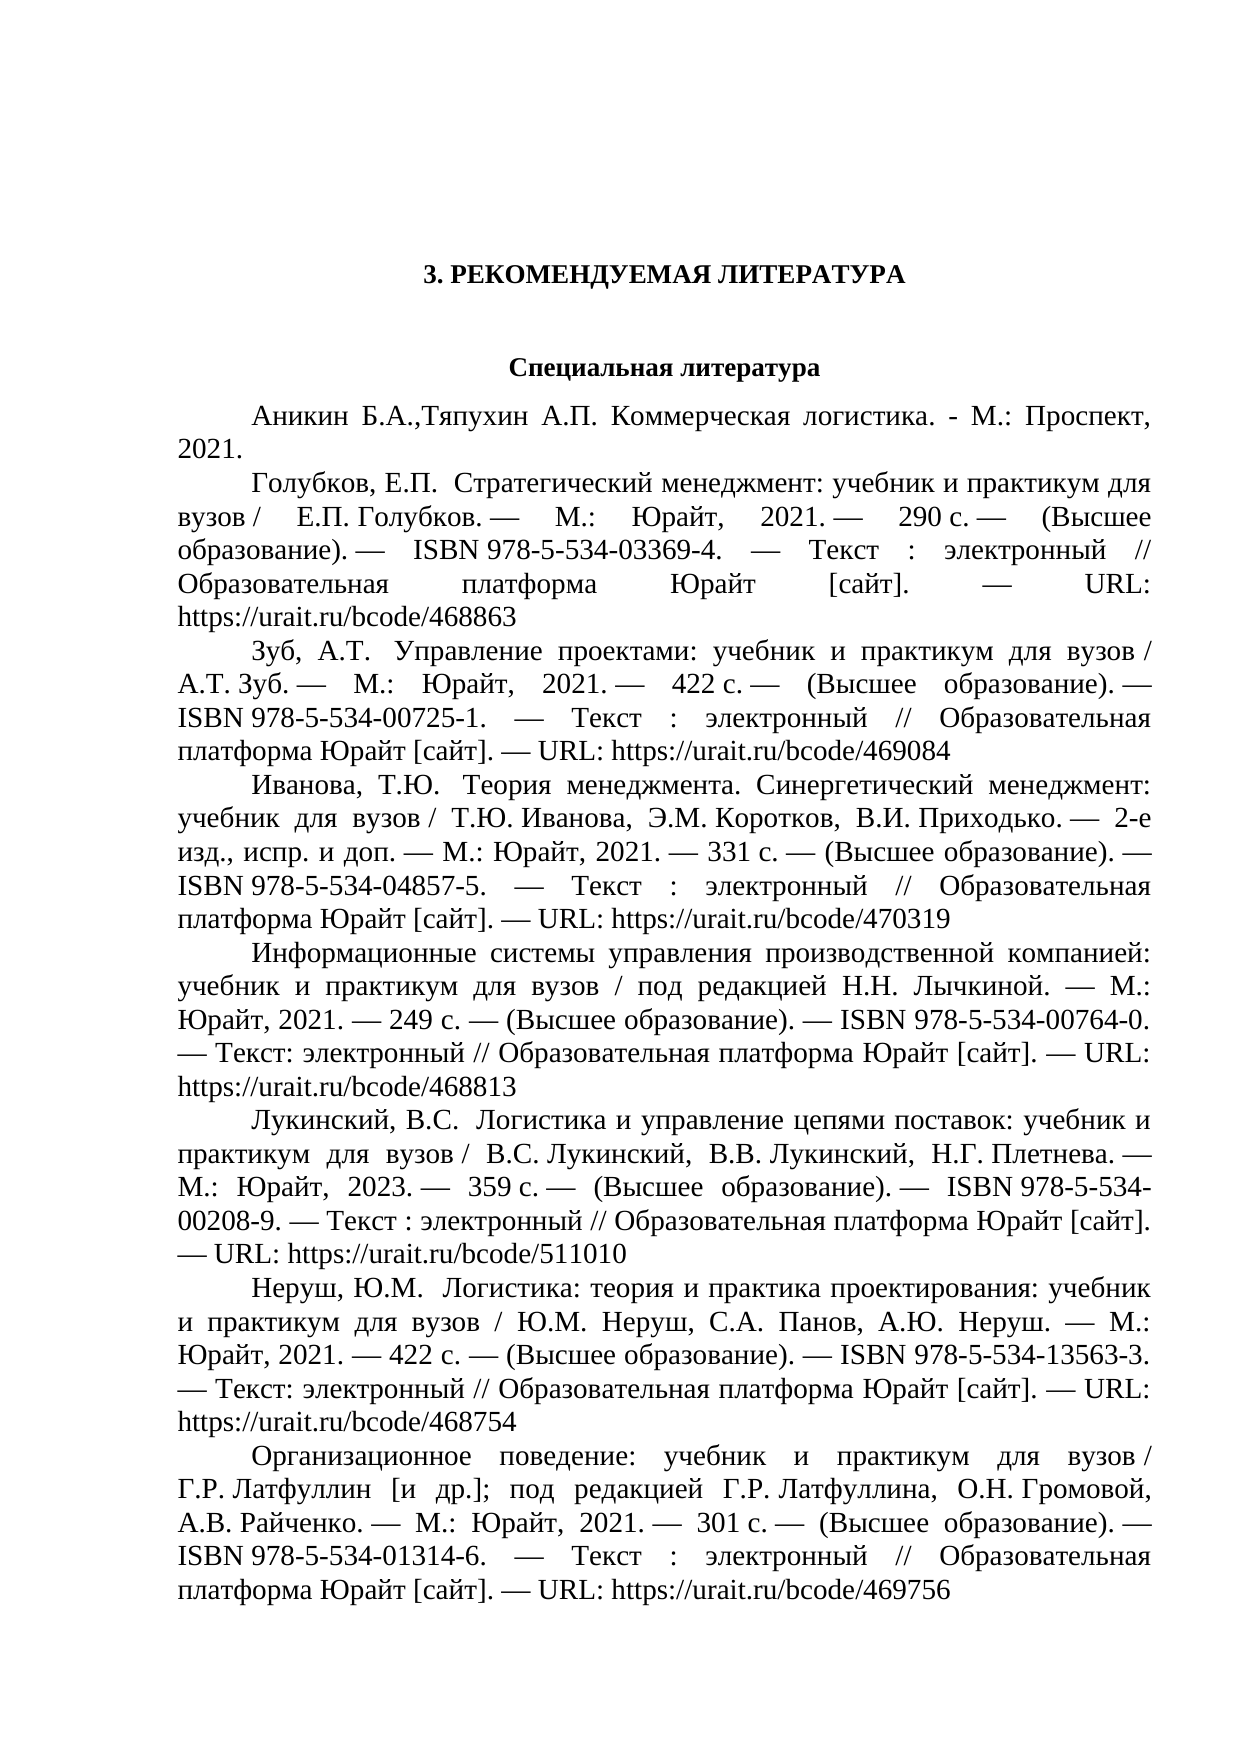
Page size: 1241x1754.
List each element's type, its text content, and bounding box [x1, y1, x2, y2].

text Организационное поведение: учебник и практикум для вузов / Г.Р. Латфуллин [и др.]; под редакцией Г.Р. Латфуллина, О.Н. Громовой, А.В. Райченко. — М.: Юрайт, 2021. — 301 с. — (Высшее образование). — ISBN 978-5-534-01314-6. — Текст : электронный // Образовательная платформа Юрайт [сайт]. — URL: https://urait.ru/bcode/469756 [177, 1438, 1152, 1606]
text Лукинский, В.С. Логистика и управление цепями поставок: учебник и практикум для вузов / В.С. Лукинский, В.В. Лукинский, Н.Г. Плетнева. — М.: Юрайт, 2023. — 359 с. — (Высшее образование). — ISBN 978-5-534-00208-9. — Текст : электронный // Образовательная платформа Юрайт [сайт]. — URL: https://urait.ru/bcode/511010 [177, 1102, 1152, 1270]
text Информационные системы управления производственной компанией: учебник и практикум для вузов / под редакцией Н.Н. Лычкиной. — М.: Юрайт, 2021. — 249 с. — (Высшее образование). — ISBN 978-5-534-00764-0. — Текст: электронный // Образовательная платформа Юрайт [сайт]. — URL: https://urait.ru/bcode/468813 [177, 935, 1152, 1102]
text Аникин Б.А.,Тяпухин А.П. Коммерческая логистика. - М.: Проспект, 2021. [177, 398, 1152, 465]
text 3. РЕКОМЕНДУЕМАЯ ЛИТЕРАТУРА [177, 258, 1152, 289]
text Неруш, Ю.М. Логистика: теория и практика проектирования: учебник и практикум для вузов / Ю.М. Неруш, С.А. Панов, А.Ю. Неруш. — М.: Юрайт, 2021. — 422 с. — (Высшее образование). — ISBN 978-5-534-13563-3. — Текст: электронный // Образовательная платформа Юрайт [сайт]. — URL: https://urait.ru/bcode/468754 [177, 1270, 1152, 1438]
text Специальная литература [177, 351, 1152, 383]
text Иванова, Т.Ю. Теория менеджмента. Синергетический менеджмент: учебник для вузов / Т.Ю. Иванова, Э.М. Коротков, В.И. Приходько. — 2-е изд., испр. и доп. — М.: Юрайт, 2021. — 331 с. — (Высшее образование). — ISBN 978-5-534-04857-5. — Текст : электронный // Образовательная платформа Юрайт [сайт]. — URL: https://urait.ru/bcode/470319 [177, 767, 1152, 935]
text Голубков, Е.П. Стратегический менеджмент: учебник и практикум для вузов / Е.П. Голубков. — М.: Юрайт, 2021. — 290 с. — (Высшее образование). — ISBN 978-5-534-03369-4. — Текст : электронный // Образовательная платформа Юрайт [сайт]. — URL: https://urait.ru/bcode/468863 [177, 465, 1152, 633]
text Зуб, А.Т. Управление проектами: учебник и практикум для вузов / А.Т. Зуб. — М.: Юрайт, 2021. — 422 с. — (Высшее образование). — ISBN 978-5-534-00725-1. — Текст : электронный // Образовательная платформа Юрайт [сайт]. — URL: https://urait.ru/bcode/469084 [177, 633, 1152, 767]
